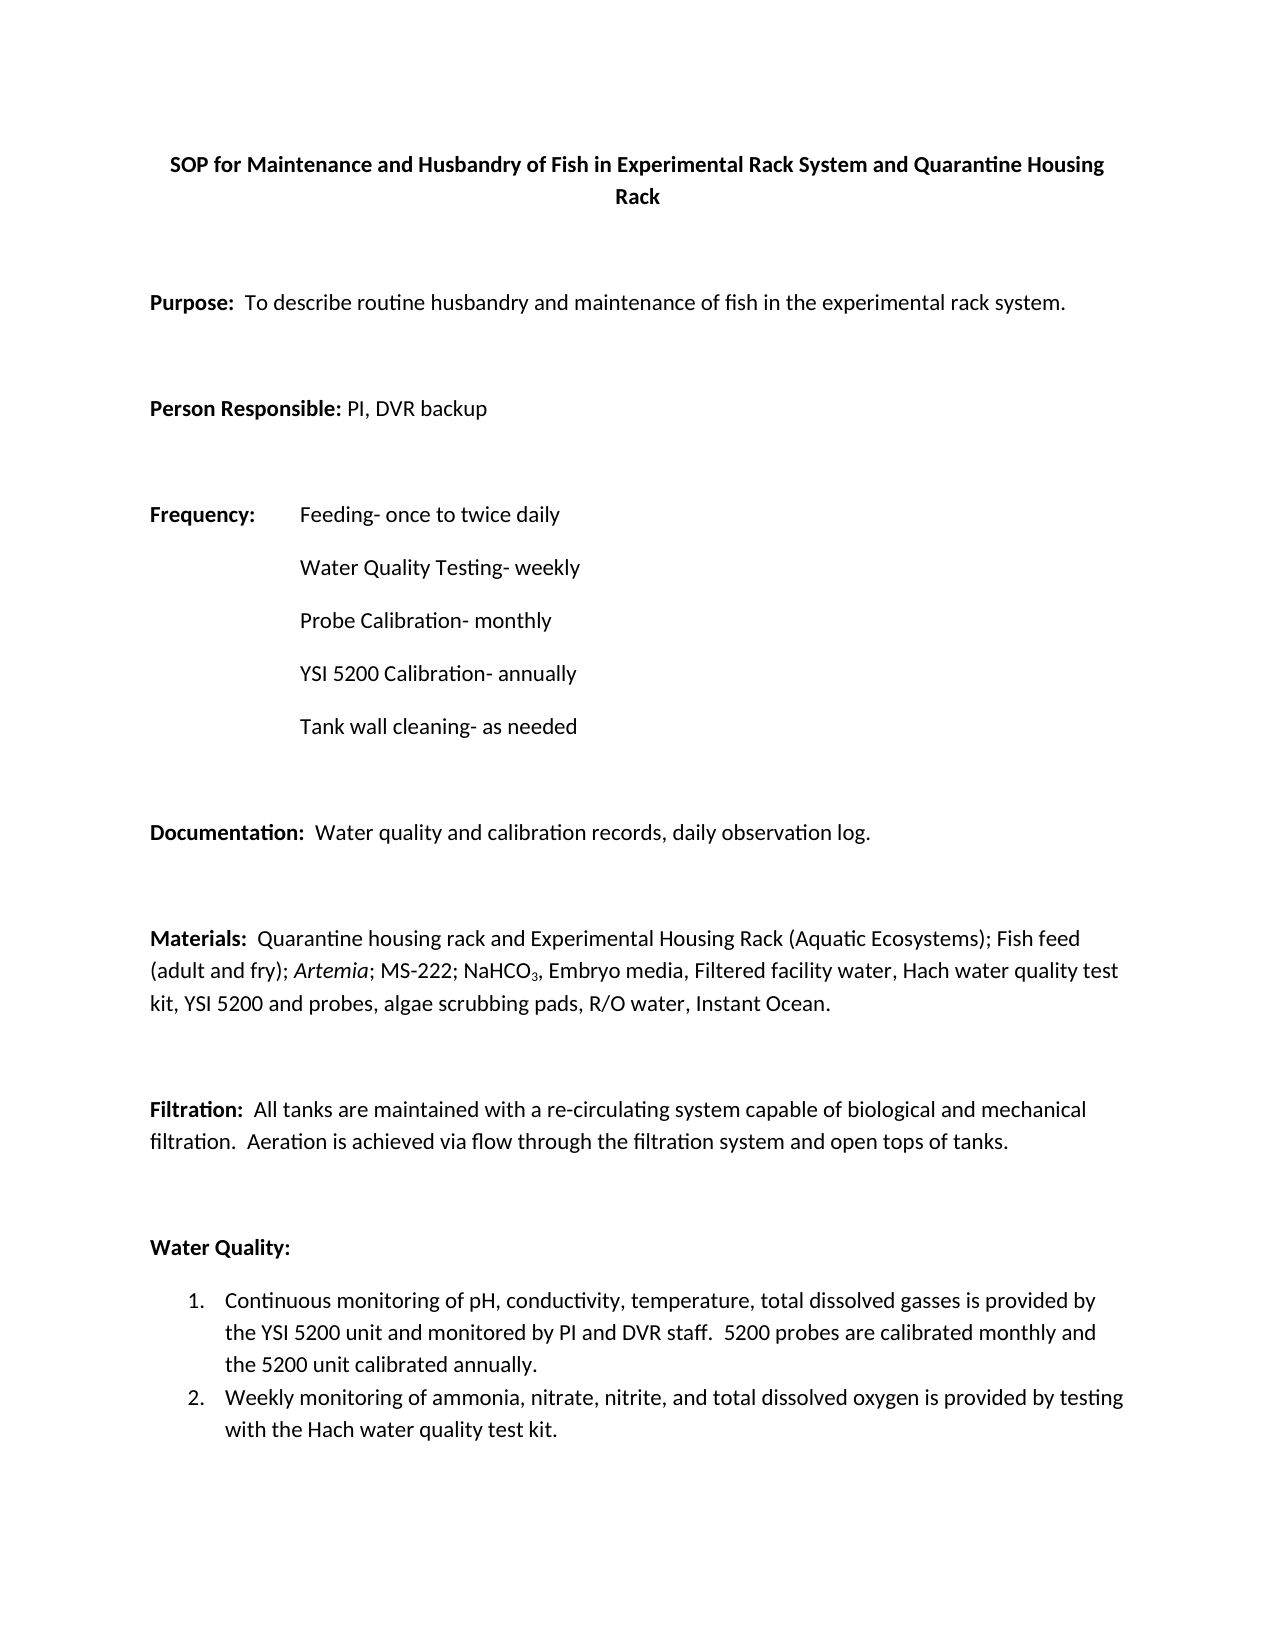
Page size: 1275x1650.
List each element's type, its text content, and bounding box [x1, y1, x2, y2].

text Filtration: All tanks are maintained with a re-circulating system capable of biological and mechanical filtration. Aeration is achieved via flow through the filtration system and open tops of tanks. [150, 1095, 1125, 1155]
text Documentation: Water quality and calibration records, daily observation log. [150, 818, 1125, 846]
list Continuous monitoring of pH, conductivity, temperature, total dissolved gasses is provided by the YSI 5200 unit and monitored by PI and DVR staff. 5200 probes are calibrated monthly and the 5200 unit calibrated annually. [187, 1286, 1125, 1378]
text Person Responsible: PI, DVR backup [150, 394, 1125, 422]
text Tank wall cleaning- as needed [150, 712, 1125, 740]
list Weekly monitoring of ammonia, nitrate, nitrite, and total dissolved oxygen is provided by testing with the Hach water quality test kit. [187, 1383, 1125, 1443]
text Water Quality Testing- weekly [150, 553, 1125, 581]
text SOP for Maintenance and Husbandry of Fish in Experimental Rack System and Quarantine Housing Rack [150, 150, 1125, 210]
text Frequency: Feeding- once to twice daily [150, 500, 1125, 528]
text YSI 5200 Calibration- annually [150, 659, 1125, 687]
text Probe Calibration- monthly [150, 606, 1125, 634]
text Materials: Quarantine housing rack and Experimental Housing Rack (Aquatic Ecosystems); Fish feed (adult and fry); Artemia; MS-222; NaHCO3, Embryo media, Filtered facility water, Hach water quality test kit, YSI 5200 and probes, algae scrubbing pads, R/O water, Instant Ocean. [150, 924, 1125, 1017]
text Purpose: To describe routine husbandry and maintenance of fish in the experimental rack system. [150, 288, 1125, 316]
text Water Quality: [150, 1233, 1125, 1261]
